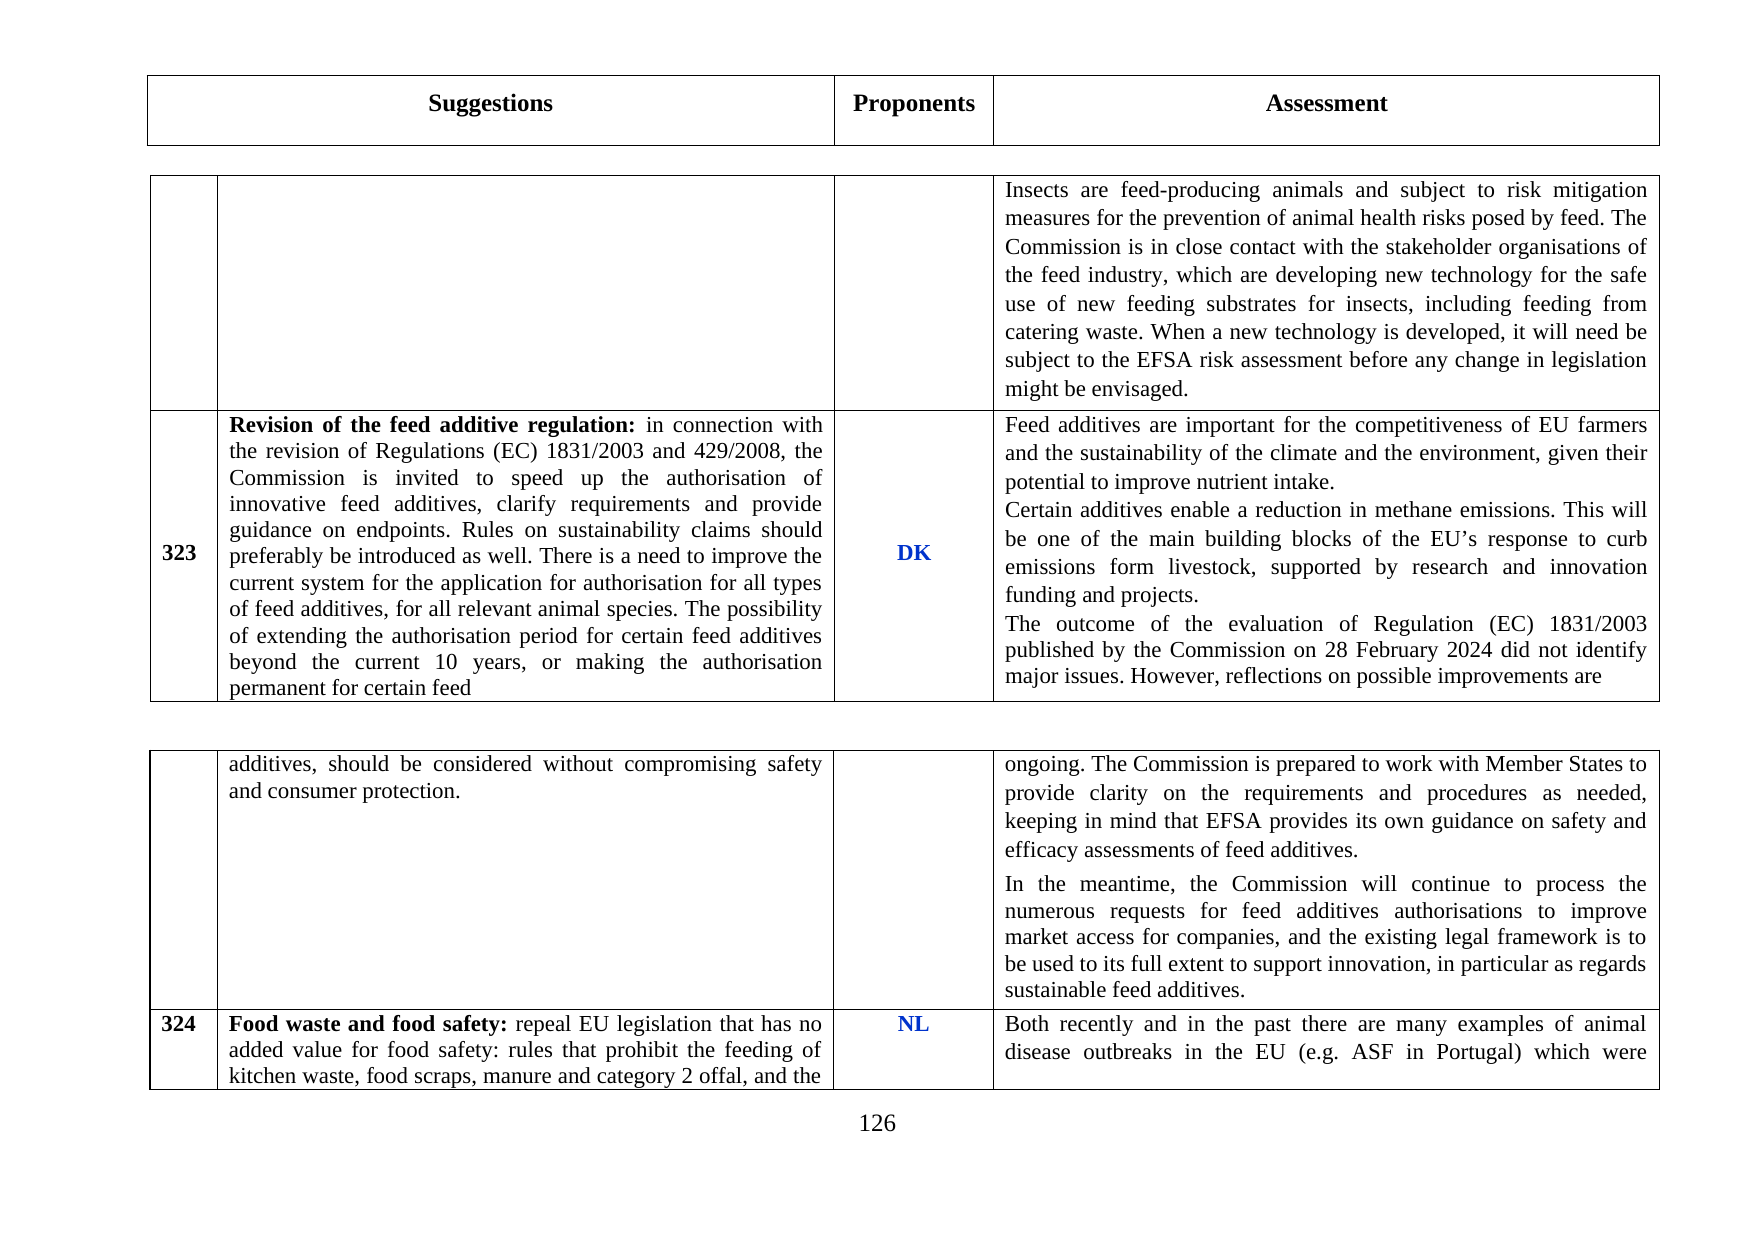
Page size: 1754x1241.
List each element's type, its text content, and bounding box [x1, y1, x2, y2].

table_cell [151, 176, 217, 410]
table_cell 323 [151, 411, 217, 701]
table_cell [218, 1010, 833, 1089]
table_header [834, 751, 993, 1008]
table_cell DK [835, 411, 993, 701]
table_cell Revision of the feed additive regulation: in connection with the revision of Regulations (EC) 1831/2003 and 429/2008, the Commission is invited to speed up the authorisation of innovative feed additives, clarify requirements and provide guidance on endpoints. Rules on sustainability claims should preferably be introduced as well. There is a need to improve the current system for the application for authorisation for all types of feed additives, for all relevant animal species. The possibility of extending the authorisation period for certain feed additives beyond the current 10 years, or making the authorisation permanent for certain feed [218, 411, 834, 701]
table_header [151, 751, 217, 1008]
table_cell NL [834, 1010, 993, 1089]
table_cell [994, 1010, 1659, 1089]
table_header additives, should be considered without compromising safety and consumer protection. [218, 751, 833, 1008]
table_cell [994, 176, 1659, 410]
table_cell [218, 176, 834, 410]
table_header ongoing. The Commission is prepared to work with Member States to provide clarity on the requirements and procedures as needed, keeping in mind that EFSA provides its own guidance on safety and efficacy assessments of feed additives. In the meantime, the Commission will continue to process the numerous requests for feed additives authorisations to improve market access for companies, and the existing legal framework is to be used to its full extent to support innovation, in particular as regards sustainable feed additives. [994, 751, 1659, 1008]
table_cell 324 [151, 1010, 217, 1089]
table_cell [835, 176, 993, 410]
table_cell Feed additives are important for the competitiveness of EU farmers and the sustainability of the climate and the environment, given their potential to improve nutrient intake. Certain additives enable a reduction in methane emissions. This will be one of the main building blocks of the EU’s response to curb emissions form livestock, supported by research and innovation funding and projects. The outcome of the evaluation of Regulation (EC) 1831/2003 published by the Commission on 28 February 2024 did not identify major issues. However, reflections on possible improvements are [994, 411, 1659, 701]
